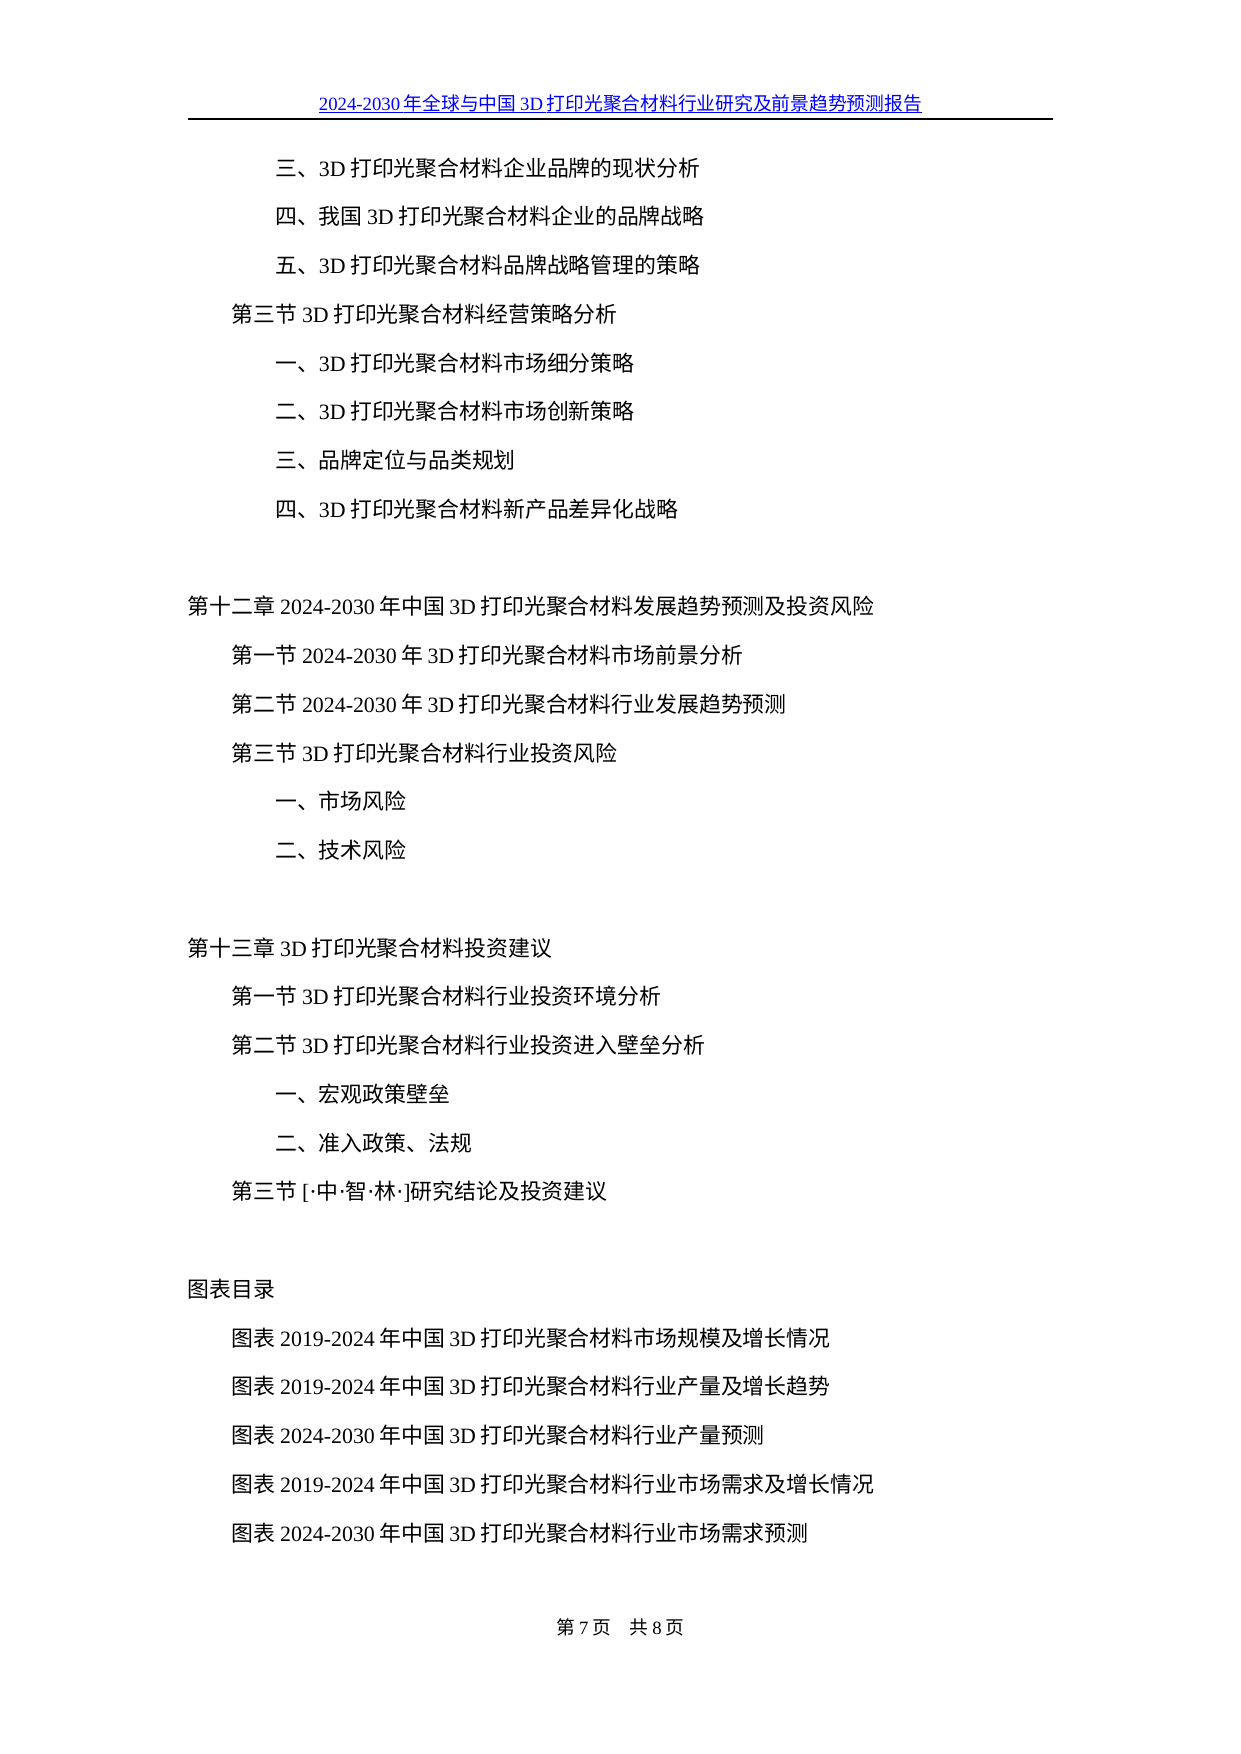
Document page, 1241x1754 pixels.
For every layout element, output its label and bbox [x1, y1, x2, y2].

text [187, 150, 1053, 1548]
